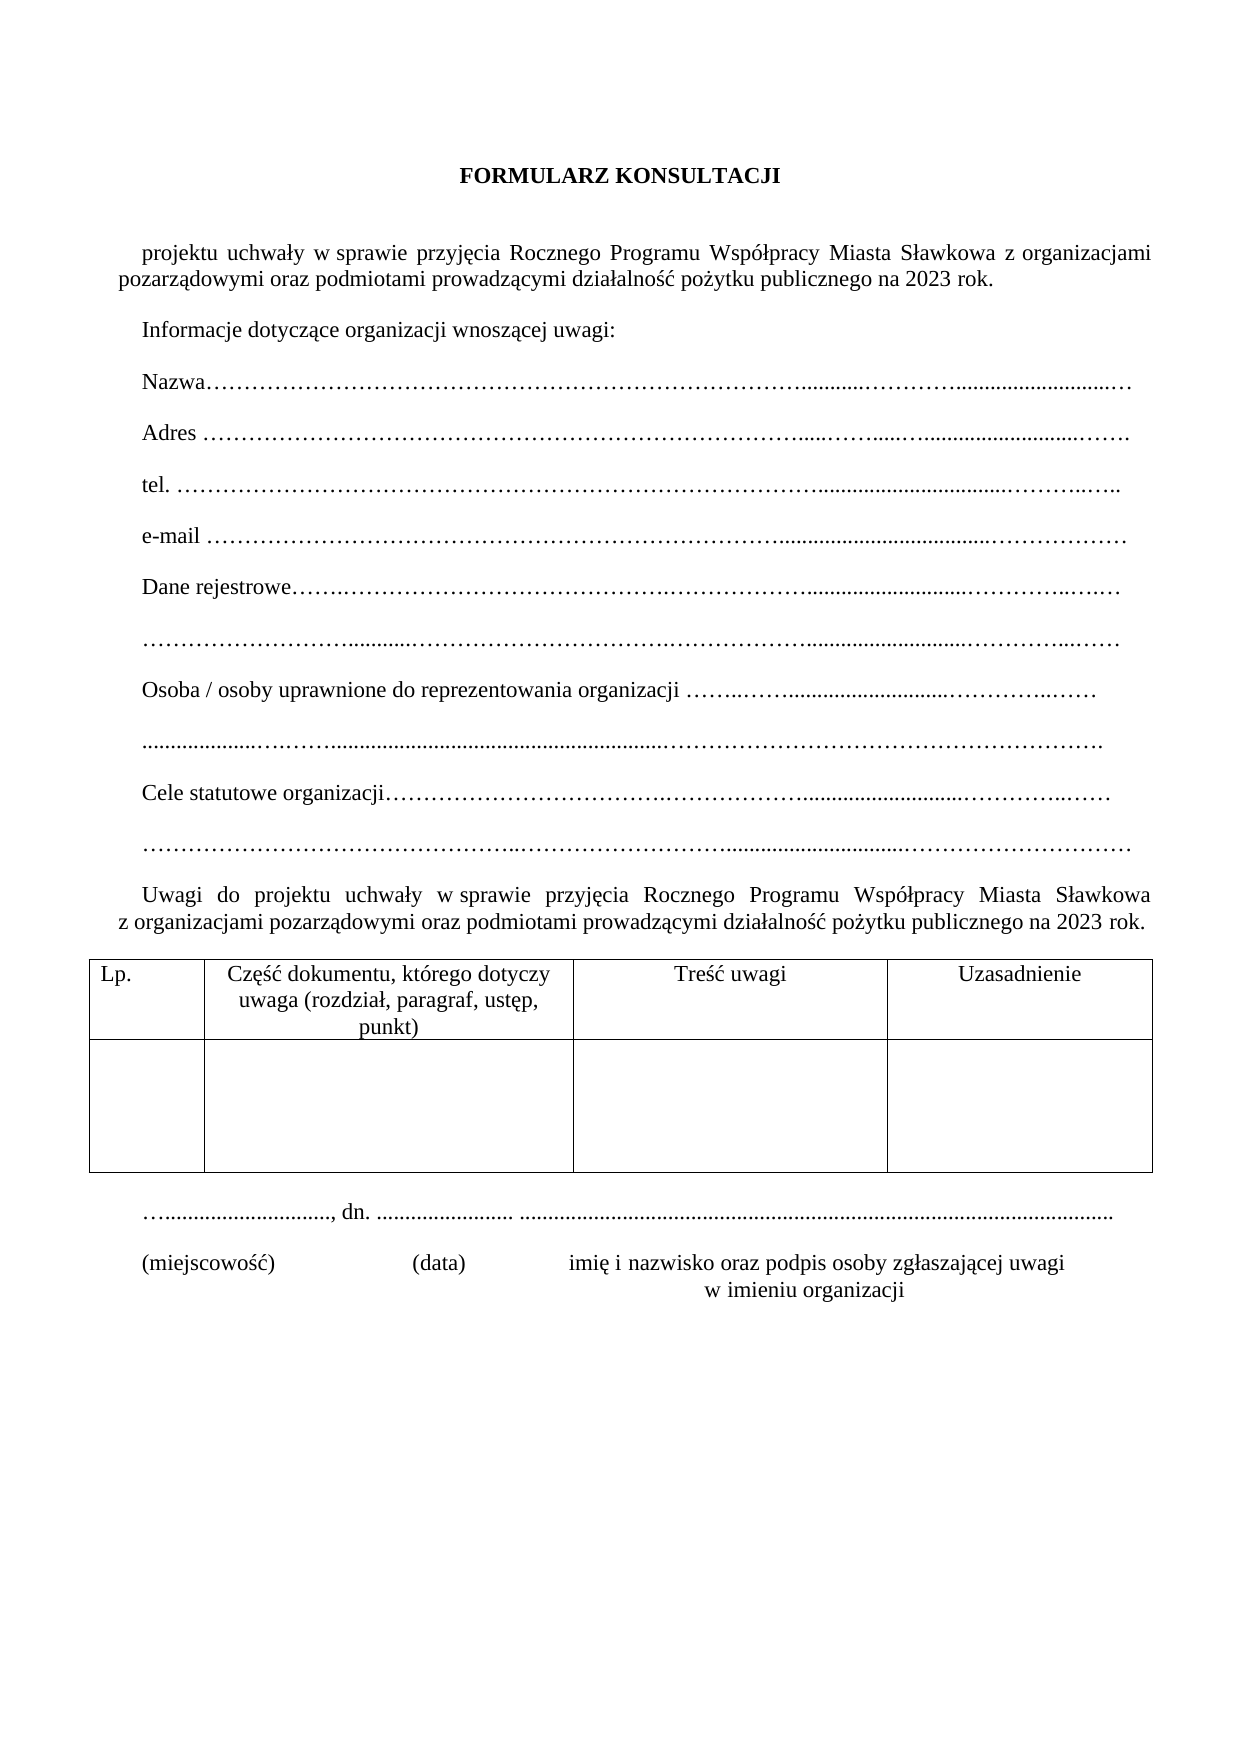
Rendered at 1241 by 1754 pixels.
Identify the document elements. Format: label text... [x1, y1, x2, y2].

text ………………………...........…………………………….………………............................…………...…… [118, 625, 1152, 651]
text ....................….……..........................................................…………………………………………………. [118, 727, 1152, 754]
text Osoba / osoby uprawnione do reprezentowania organizacji ……..……............................…………..…… [118, 676, 1152, 702]
table_cell [574, 1040, 887, 1172]
text tel. ………………………………………………………………………….................................………..….. [118, 471, 1152, 497]
text Cele statutowe organizacji……………………………….………………............................…………..…… [118, 779, 1152, 805]
text (miejscowość) (data) imię i nazwisko oraz podpis osoby zgłaszającej uwagi w imieniu organizacji [118, 1249, 1152, 1302]
text e-mail ………………………………………………………………….....................................……………… [118, 522, 1152, 548]
table_header Treść uwagi [574, 960, 887, 1039]
table_cell [205, 1040, 573, 1172]
table_cell [888, 1040, 1152, 1172]
text Nazwa……………………………………………………………………...........…………...........................… [118, 368, 1152, 394]
table_header Lp. [90, 960, 204, 1039]
text …............................., dn. ........................ ........................................................................................................ [118, 1198, 1152, 1224]
text Informacje dotyczące organizacji wnoszącej uwagi: [118, 317, 1152, 343]
text Uwagi do projektu uchwały w sprawie przyjęcia Rocznego Programu Współpracy Miasta Sławkowa z organizacjami pozarządowymi oraz podmiotami prowadzącymi działalność pożytku publicznego na 2023 rok. [118, 881, 1152, 934]
text …………………………………………..………………………...............................………………………… [118, 830, 1152, 856]
table_cell [90, 1040, 204, 1172]
text projektu uchwały w sprawie przyjęcia Rocznego Programu Współpracy Miasta Sławkowa z organizacjami pozarządowymi oraz podmiotami prowadzącymi działalność pożytku publicznego na 2023 rok. [118, 239, 1152, 292]
text Dane rejestrowe…….…………………………………….………………............................…………..….… [118, 573, 1152, 600]
table_header Uzasadnienie [888, 960, 1152, 1039]
table_header Część dokumentu, którego dotyczy uwaga (rozdział, paragraf, ustęp, punkt) [205, 960, 573, 1039]
text FORMULARZ KONSULTACJI [88, 162, 1152, 189]
text Adres …………………………………………………………………….....…….....…...........................……. [118, 419, 1152, 446]
